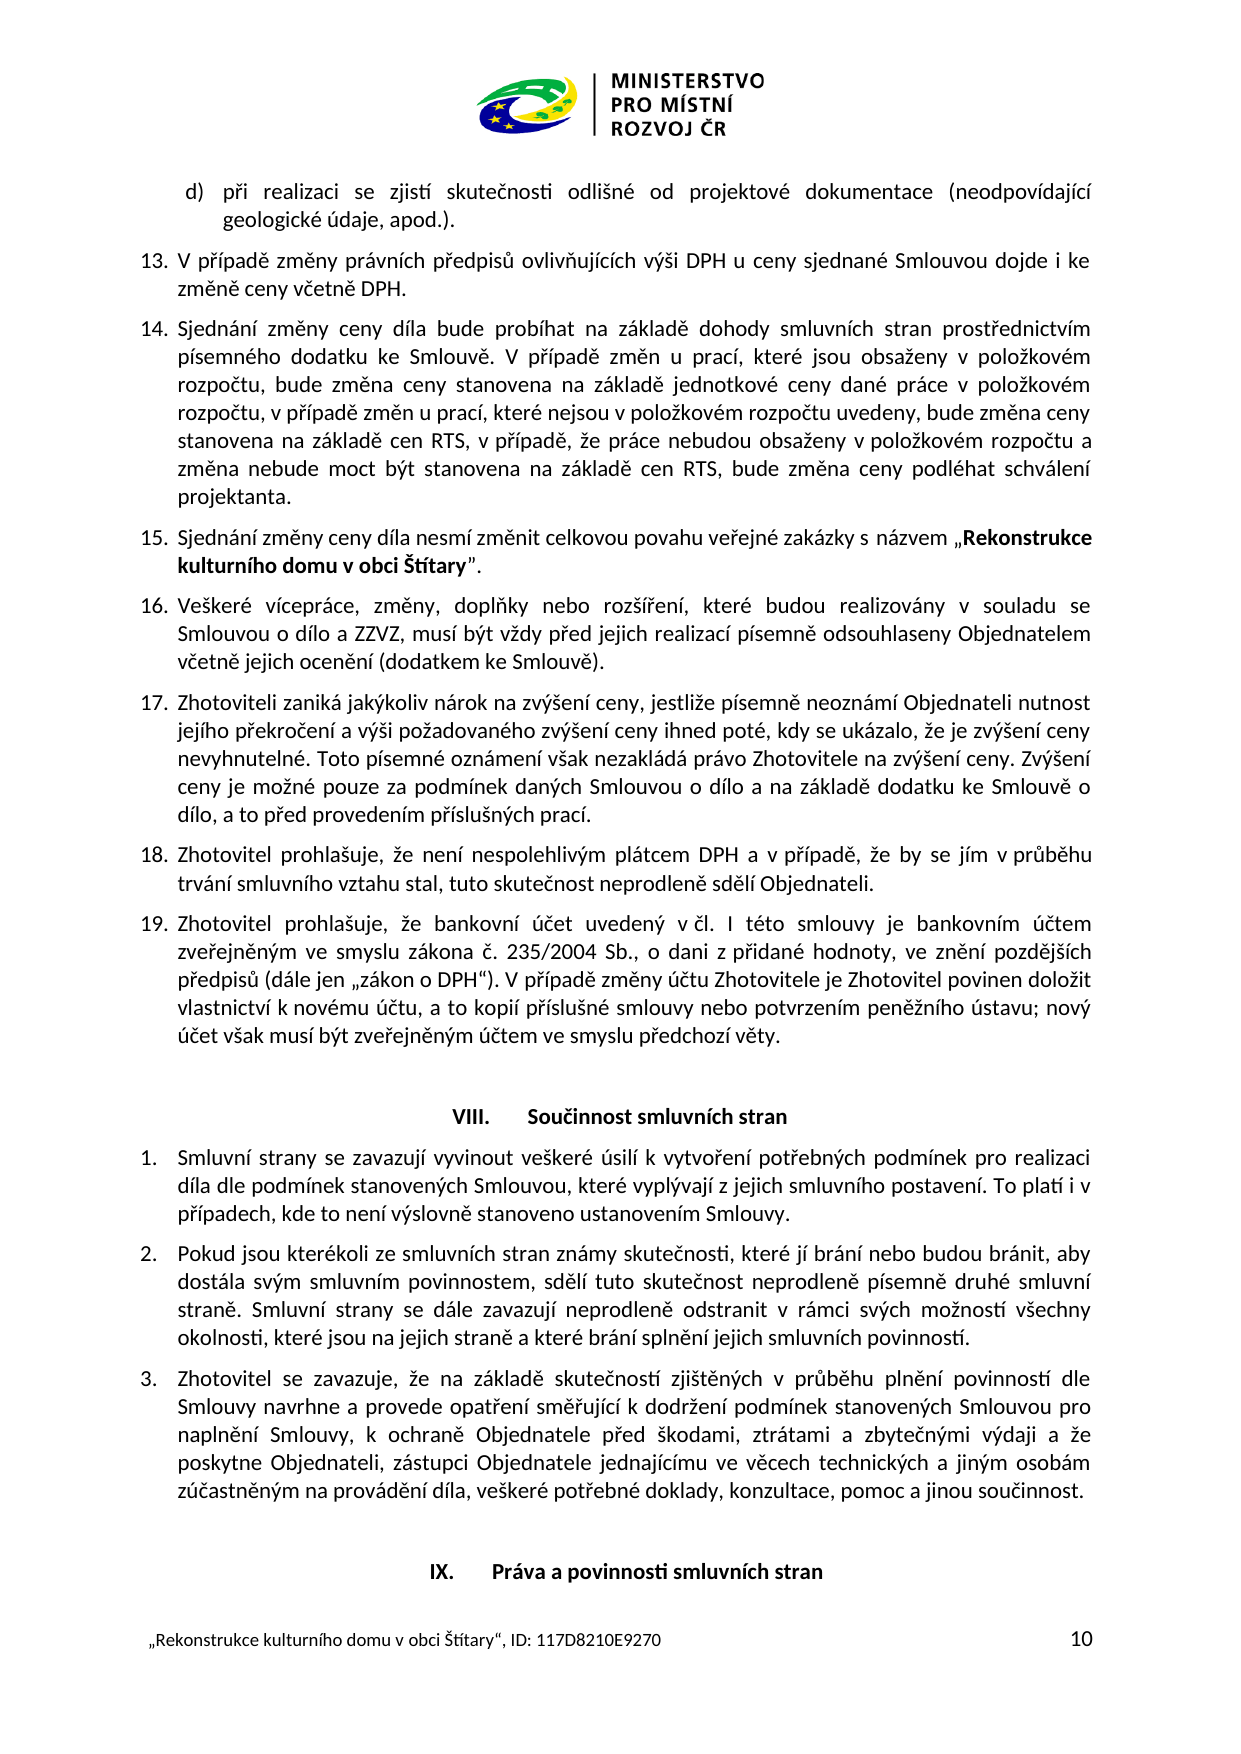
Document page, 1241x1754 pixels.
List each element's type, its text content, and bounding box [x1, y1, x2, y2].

list Zhotoviteli zaniká jakýkoliv nárok na zvýšení ceny, jestliže písemně neoznámí Objednateli nutnost jejího překročení a výši požadovaného zvýšení ceny ihned poté, kdy se ukázalo, že je zvýšení ceny nevyhnutelné. Toto písemné oznámení však nezakládá právo Zhotovitele na zvýšení ceny. Zvýšení ceny je možné pouze za podmínek daných Smlouvou o dílo a na základě dodatku ke Smlouvě o dílo, a to před provedením příslušných prací. [140, 688, 1092, 828]
picture [476, 73, 764, 136]
list Veškeré vícepráce, změny, doplňky nebo rozšíření, které budou realizovány v souladu se Smlouvou o dílo a ZZVZ, musí být vždy před jejich realizací písemně odsouhlaseny Objednatelem včetně jejich ocenění (dodatkem ke Smlouvě). [140, 591, 1092, 676]
list Zhotovitel prohlašuje, že není nespolehlivým plátcem DPH a v případě, že by se jím v průběhu trvání smluvního vztahu stal, tuto skutečnost neprodleně sdělí Objednateli. [140, 841, 1092, 897]
list při realizaci se zjistí skutečnosti odlišné od projektové dokumentace (neodpovídající geologické údaje, apod.). [185, 177, 1092, 233]
list Smluvní strany se zavazují vyvinout veškeré úsilí k vytvoření potřebných podmínek pro realizaci díla dle podmínek stanovených Smlouvou, které vyplývají z jejich smluvního postavení. To platí i v případech, kde to není výslovně stanoveno ustanovením Smlouvy. [140, 1143, 1092, 1227]
list Součinnost smluvních stran [185, 1102, 1092, 1130]
list Sjednání změny ceny díla nesmí změnit celkovou povahu veřejné zakázky s názvem „Rekonstrukce kulturního domu v obci Štítary”. [140, 523, 1092, 579]
list Sjednání změny ceny díla bude probíhat na základě dohody smluvních stran prostřednictvím písemného dodatku ke Smlouvě. V případě změn u prací, které jsou obsaženy v položkovém rozpočtu, bude změna ceny stanovena na základě jednotkové ceny dané práce v položkovém rozpočtu, v případě změn u prací, které nejsou v položkovém rozpočtu uvedeny, bude změna ceny stanovena na základě cen RTS, v případě, že práce nebudou obsaženy v položkovém rozpočtu a změna nebude moct být stanovena na základě cen RTS, bude změna ceny podléhat schválení projektanta. [140, 314, 1092, 510]
list Zhotovitel se zavazuje, že na základě skutečností zjištěných v průběhu plnění povinností dle Smlouvy navrhne a provede opatření směřující k dodržení podmínek stanovených Smlouvou pro naplnění Smlouvy, k ochraně Objednatele před škodami, ztrátami a zbytečnými výdaji a že poskytne Objednateli, zástupci Objednatele jednajícímu ve věcech technických a jiným osobám zúčastněným na provádění díla, veškeré potřebné doklady, konzultace, pomoc a jinou součinnost. [140, 1364, 1092, 1504]
list V případě změny právních předpisů ovlivňujících výši DPH u ceny sjednané Smlouvou dojde i ke změně ceny včetně DPH. [140, 246, 1092, 302]
list Pokud jsou kterékoli ze smluvních stran známy skutečnosti, které jí brání nebo budou bránit, aby dostála svým smluvním povinnostem, sdělí tuto skutečnost neprodleně písemně druhé smluvní straně. Smluvní strany se dále zavazují neprodleně odstranit v rámci svých možností všechny okolnosti, které jsou na jejich straně a které brání splnění jejich smluvních povinností. [140, 1239, 1092, 1351]
list Práva a povinnosti smluvních stran [185, 1557, 1092, 1585]
list Zhotovitel prohlašuje, že bankovní účet uvedený v čl. I této smlouvy je bankovním účtem zveřejněným ve smyslu zákona č. 235/2004 Sb., o dani z přidané hodnoty, ve znění pozdějších předpisů (dále jen „zákon o DPH“). V případě změny účtu Zhotovitele je Zhotovitel povinen doložit vlastnictví k novému účtu, a to kopií příslušné smlouvy nebo potvrzením peněžního ústavu; nový účet však musí být zveřejněným účtem ve smyslu předchozí věty. [140, 909, 1092, 1049]
